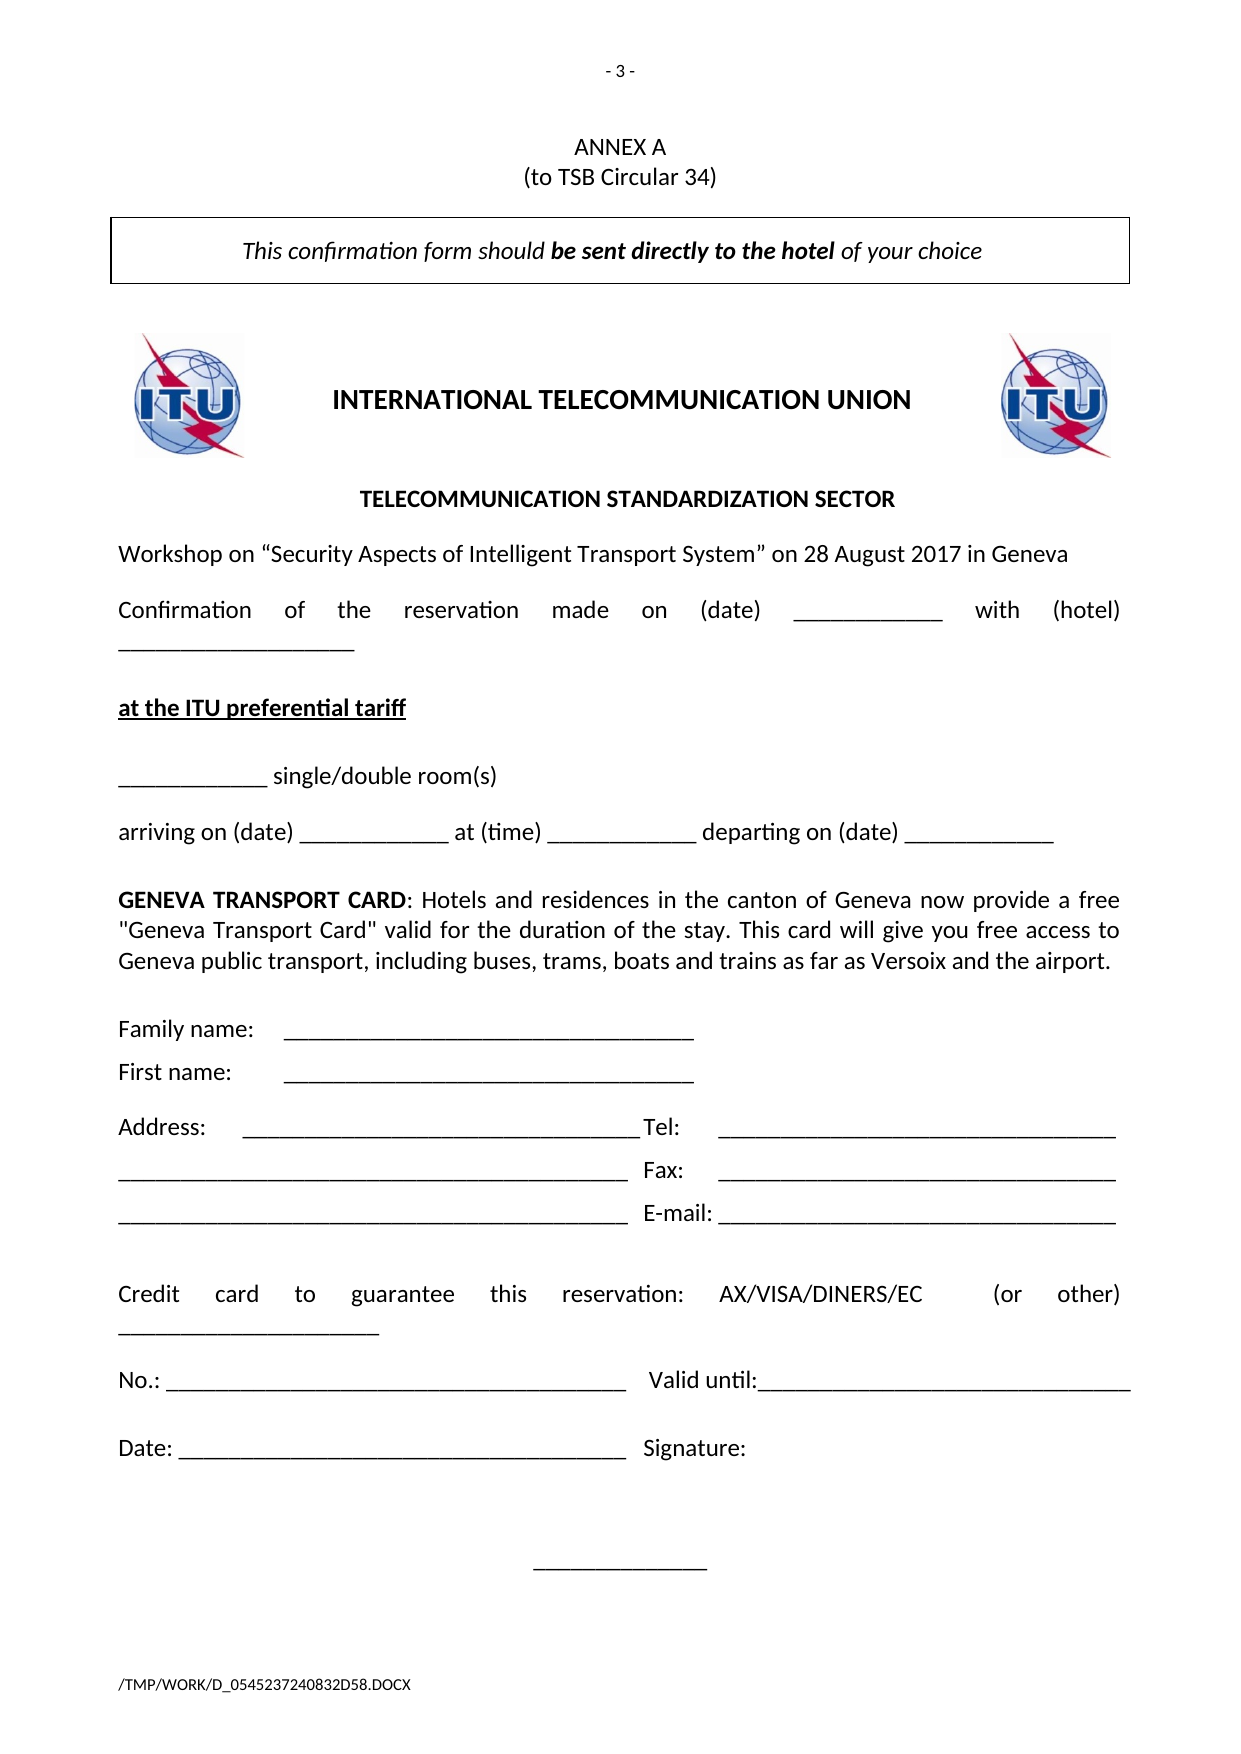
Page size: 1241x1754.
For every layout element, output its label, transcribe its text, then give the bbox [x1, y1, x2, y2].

table_header INTERNATIONAL TELECOMMUNICATION UNION [250, 327, 990, 458]
text Address: ________________________________ Tel: ________________________________ [118, 1112, 1122, 1142]
text Workshop on “Security Aspects of Intelligent Transport System” on 28 August 2017 in Geneva [118, 538, 1137, 569]
text ____________ single/double room(s) [118, 760, 1122, 791]
text Date: ____________________________________ Signature: [118, 1432, 1122, 1463]
text arriving on (date) ____________ at (time) ____________ departing on (date) ____________ [118, 816, 1122, 846]
table_header This confirmation form should be sent directly to the hotel of your choice [112, 218, 1129, 283]
text ANNEX A (to TSB Circular 34) [118, 131, 1122, 192]
text Confirmation of the reservation made on (date) ____________ with (hotel) ___________________ [118, 594, 1122, 655]
picture [1001, 333, 1112, 458]
text Credit card to guarantee this reservation: AX/VISA/DINERS/EC (or other) _____________________ [118, 1278, 1122, 1339]
text GENEVA TRANSPORT CARD: Hotels and residences in the canton of Geneva now provide a free "Geneva Transport Card" valid for the duration of the stay. This card will give you free access to Geneva public transport, including buses, trams, boats and trains as far as Versoix and the airport. [118, 884, 1122, 976]
text _________________________________________ E-mail: ________________________________ [118, 1198, 1122, 1228]
table_header [990, 327, 1129, 458]
text at the ITU preferential tariff [118, 692, 1122, 723]
text ______________ [118, 1543, 1122, 1574]
picture [134, 333, 245, 458]
table_header [111, 327, 250, 458]
text Family name: _________________________________ [118, 1013, 1122, 1043]
text _________________________________________ Fax: ________________________________ [118, 1154, 1122, 1185]
text No.: _____________________________________ Valid until:______________________________ [118, 1364, 1134, 1395]
text TELECOMMUNICATION STANDARDIZATION SECTOR [118, 483, 1137, 513]
text First name: _________________________________ [118, 1056, 1122, 1087]
